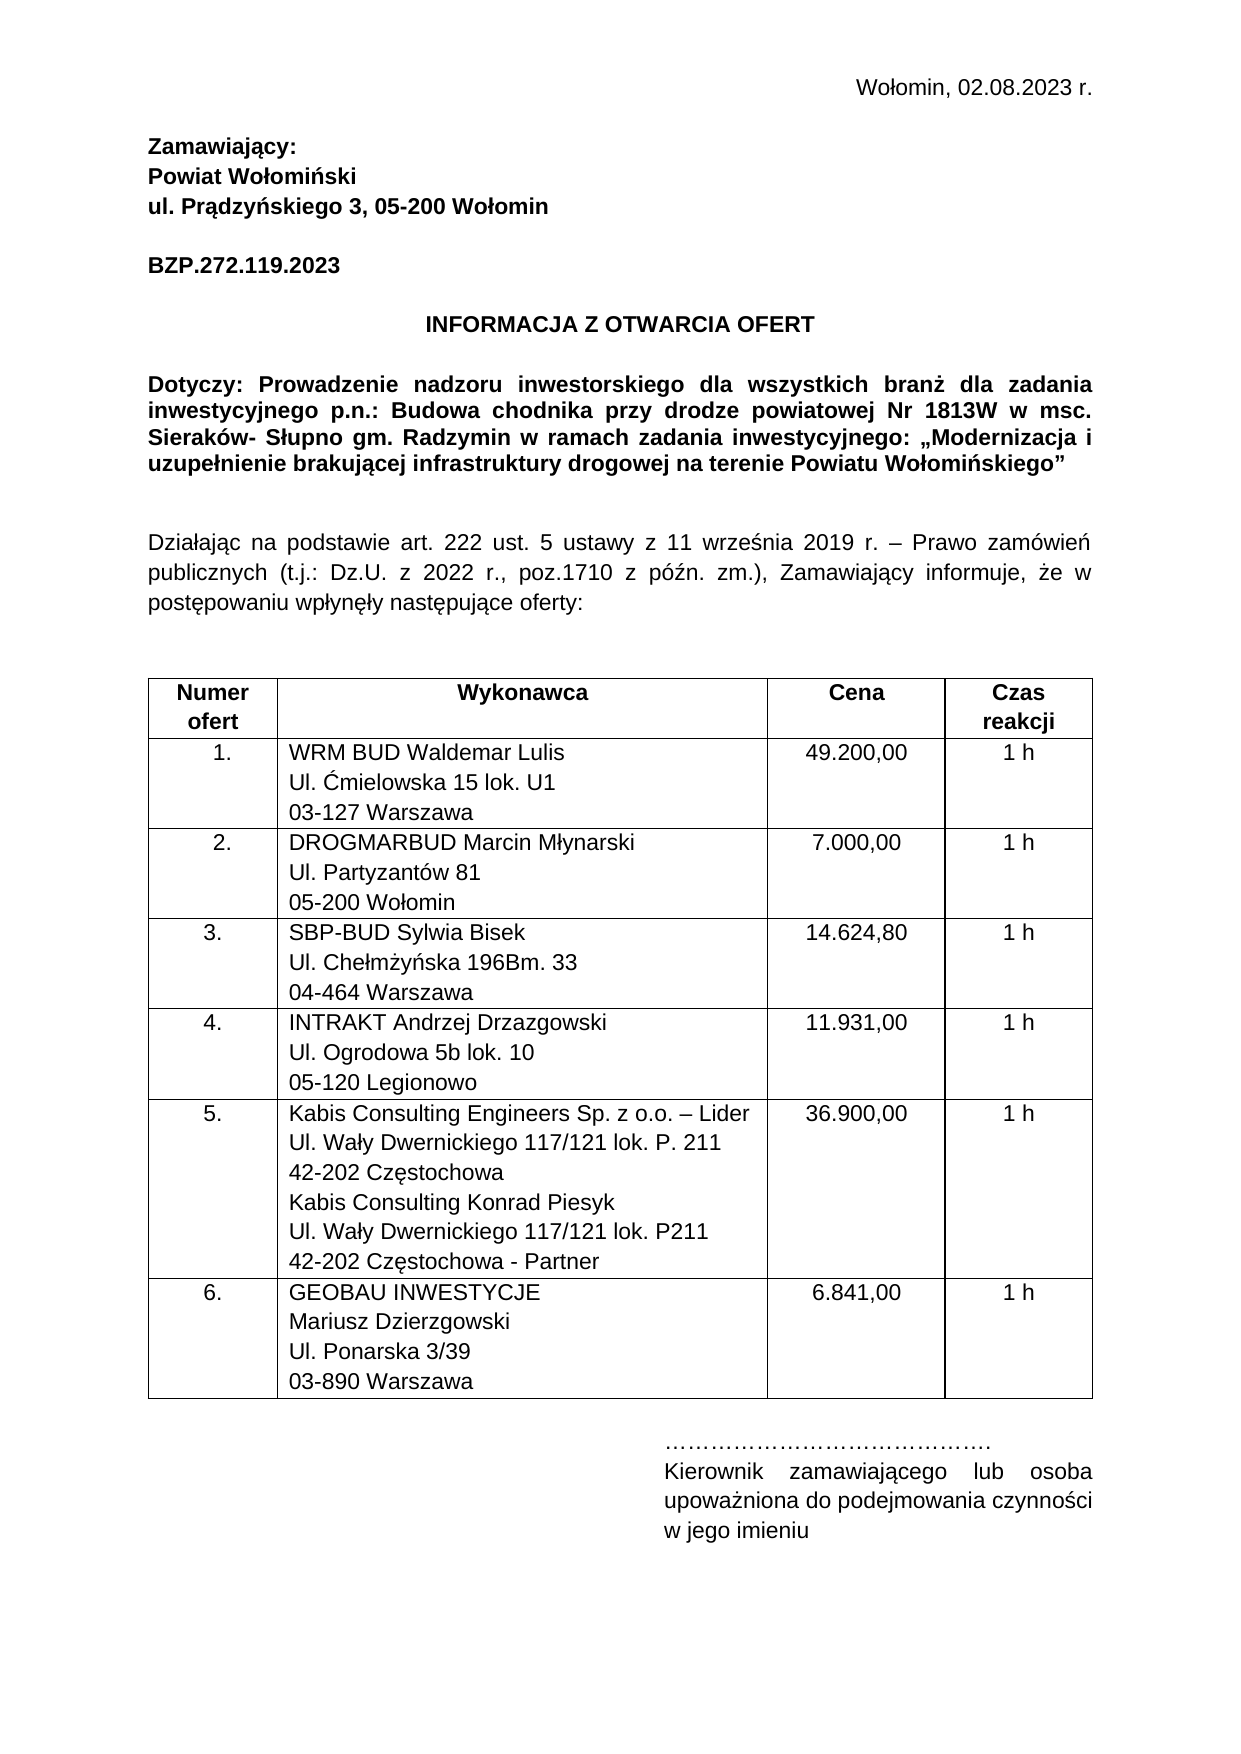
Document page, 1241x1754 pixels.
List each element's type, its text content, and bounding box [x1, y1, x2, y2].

table_cell INTRAKT Andrzej Drzazgowski Ul. Ogrodowa 5b lok. 10 05-120 Legionowo [278, 1009, 767, 1098]
table_cell 49.200,00 [768, 739, 944, 828]
table_header Numer ofert [149, 679, 277, 738]
text Zamawiający: [148, 133, 1093, 159]
table_cell 1 h [946, 1279, 1092, 1397]
text ul. Prądzyńskiego 3, 05-200 Wołomin [148, 193, 1093, 219]
table_cell 3. [149, 919, 277, 1008]
table_cell 1 h [946, 919, 1092, 1008]
table_cell Kabis Consulting Engineers Sp. z o.o. – Lider Ul. Wały Dwernickiego 117/121 lok. P. 211 42-202 Częstochowa Kabis Consulting Konrad Piesyk Ul. Wały Dwernickiego 117/121 lok. P211 42-202 Częstochowa - Partner [278, 1100, 767, 1278]
table_cell GEOBAU INWESTYCJE Mariusz Dzierzgowski Ul. Ponarska 3/39 03-890 Warszawa [278, 1279, 767, 1397]
table_cell 4. [149, 1009, 277, 1098]
table_cell 6.841,00 [768, 1279, 944, 1397]
table_cell 1 h [946, 1100, 1092, 1278]
table_cell DROGMARBUD Marcin Młynarski Ul. Partyzantów 81 05-200 Wołomin [278, 829, 767, 918]
table_cell 5. [149, 1100, 277, 1278]
table_cell 1 h [946, 1009, 1092, 1098]
table_header Czas reakcji [946, 679, 1092, 738]
text Powiat Wołomiński [148, 163, 1093, 189]
table_cell 36.900,00 [768, 1100, 944, 1278]
text Działając na podstawie art. 222 ust. 5 ustawy z 11 września 2019 r. – Prawo zamówień publicznych (t.j.: Dz.U. z 2022 r., poz.1710 z późn. zm.), Zamawiający informuje, że w postępowaniu wpłynęły następujące oferty: [148, 529, 1093, 615]
text Dotyczy: Prowadzenie nadzoru inwestorskiego dla wszystkich branż dla zadania inwestycyjnego p.n.: Budowa chodnika przy drodze powiatowej Nr 1813W w msc. Sieraków- Słupno gm. Radzymin w ramach zadania inwestycyjnego: „Modernizacja i uzupełnienie brakującej infrastruktury drogowej na terenie Powiatu Wołomińskiego” [148, 371, 1093, 476]
table_cell 14.624,80 [768, 919, 944, 1008]
table_cell SBP-BUD Sylwia Bisek Ul. Chełmżyńska 196Bm. 33 04-464 Warszawa [278, 919, 767, 1008]
table_cell 7.000,00 [768, 829, 944, 918]
text Wołomin, 02.08.2023 r. [118, 74, 1093, 100]
table_cell 6. [149, 1279, 277, 1397]
table_cell [149, 829, 277, 918]
table_header Wykonawca [278, 679, 767, 738]
table_cell WRM BUD Waldemar Lulis Ul. Ćmielowska 15 lok. U1 03-127 Warszawa [278, 739, 767, 828]
text BZP.272.119.2023 [148, 252, 1093, 278]
text Kierownik zamawiającego lub osoba upoważniona do podejmowania czynności w jego imieniu [664, 1458, 1093, 1543]
table_cell 1 h [946, 739, 1092, 828]
table_header Cena [768, 679, 944, 738]
table_cell [149, 739, 277, 828]
table_cell 11.931,00 [768, 1009, 944, 1098]
text ……………………………………. [590, 1428, 1093, 1454]
table_cell 1 h [946, 829, 1092, 918]
text INFORMACJA Z OTWARCIA OFERT [148, 311, 1093, 338]
